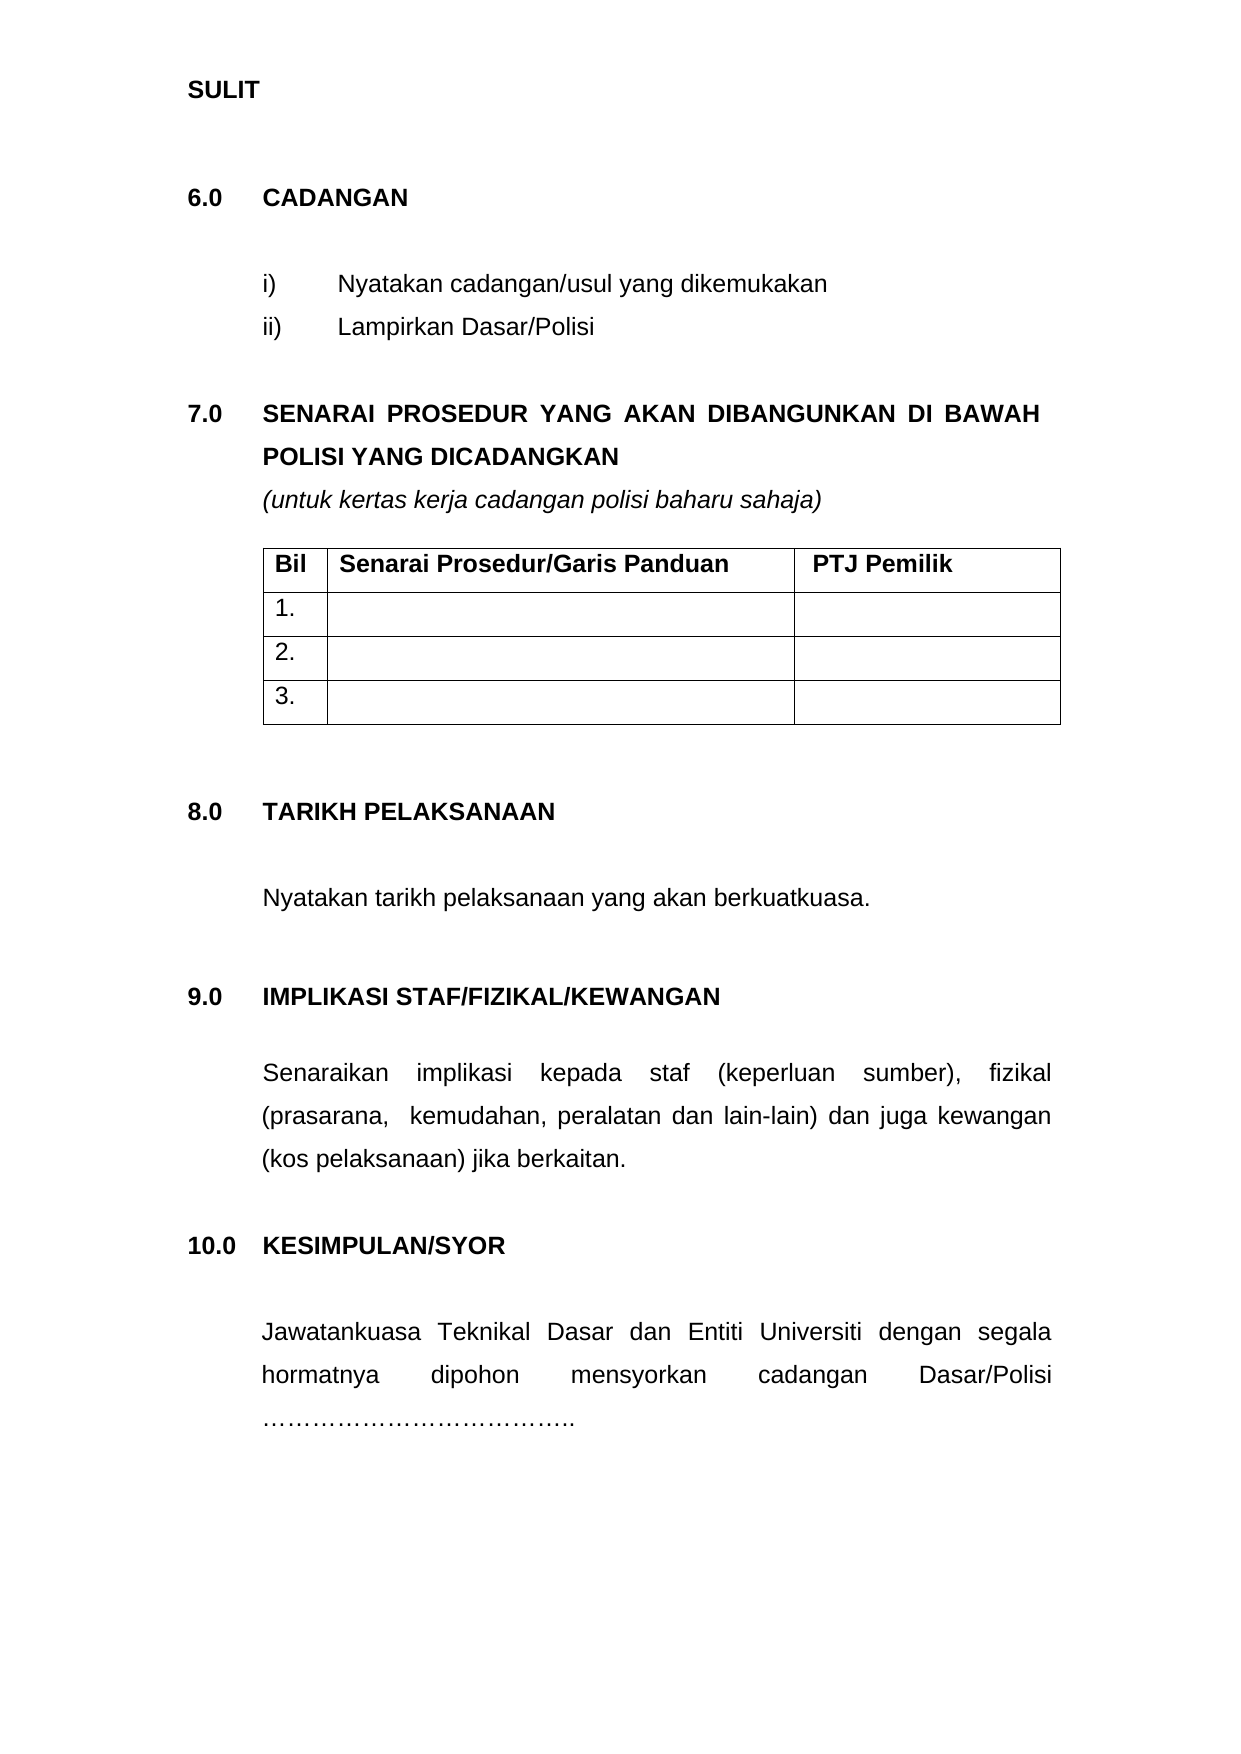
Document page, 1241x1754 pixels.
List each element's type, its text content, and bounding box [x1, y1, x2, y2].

table_cell 3. [264, 681, 327, 724]
table_header PTJ Pemilik [795, 549, 1060, 592]
table_cell [328, 637, 794, 680]
table_header Bil [264, 549, 327, 592]
text 8.0 TARIKH PELAKSANAAN [187, 797, 1053, 826]
text Jawatankuasa Teknikal Dasar dan Entiti Universiti dengan segala hormatnya dipohon mensyorkan cadangan Dasar/Polisi ……………………………….. [261, 1317, 1053, 1432]
table_cell 2. [264, 637, 327, 680]
table_cell [795, 593, 1060, 636]
table_cell [328, 593, 794, 636]
text (untuk kertas kerja cadangan polisi baharu sahaja) [187, 485, 1053, 514]
table_header Senarai Prosedur/Garis Panduan [328, 549, 794, 592]
list Lampirkan Dasar/Polisi [262, 312, 1053, 341]
text 9.0 IMPLIKASI STAF/FIZIKAL/KEWANGAN [187, 982, 1053, 1011]
text 6.0 CADANGAN [187, 183, 1053, 212]
text Nyatakan tarikh pelaksanaan yang akan berkuatkuasa. [187, 883, 1053, 912]
table_cell 1. [264, 593, 327, 636]
table_cell [328, 681, 794, 724]
table_cell [795, 637, 1060, 680]
text 7.0 SENARAI PROSEDUR YANG AKAN DIBANGUNKAN DI BAWAH POLISI YANG DICADANGKAN [187, 399, 1053, 471]
table_cell [795, 681, 1060, 724]
text 10.0 KESIMPULAN/SYOR [187, 1231, 1053, 1259]
text Senaraikan implikasi kepada staf (keperluan sumber), fizikal (prasarana, kemudahan, peralatan dan lain-lain) dan juga kewangan (kos pelaksanaan) jika berkaitan. [261, 1058, 1053, 1173]
list Nyatakan cadangan/usul yang dikemukakan [262, 269, 1053, 298]
